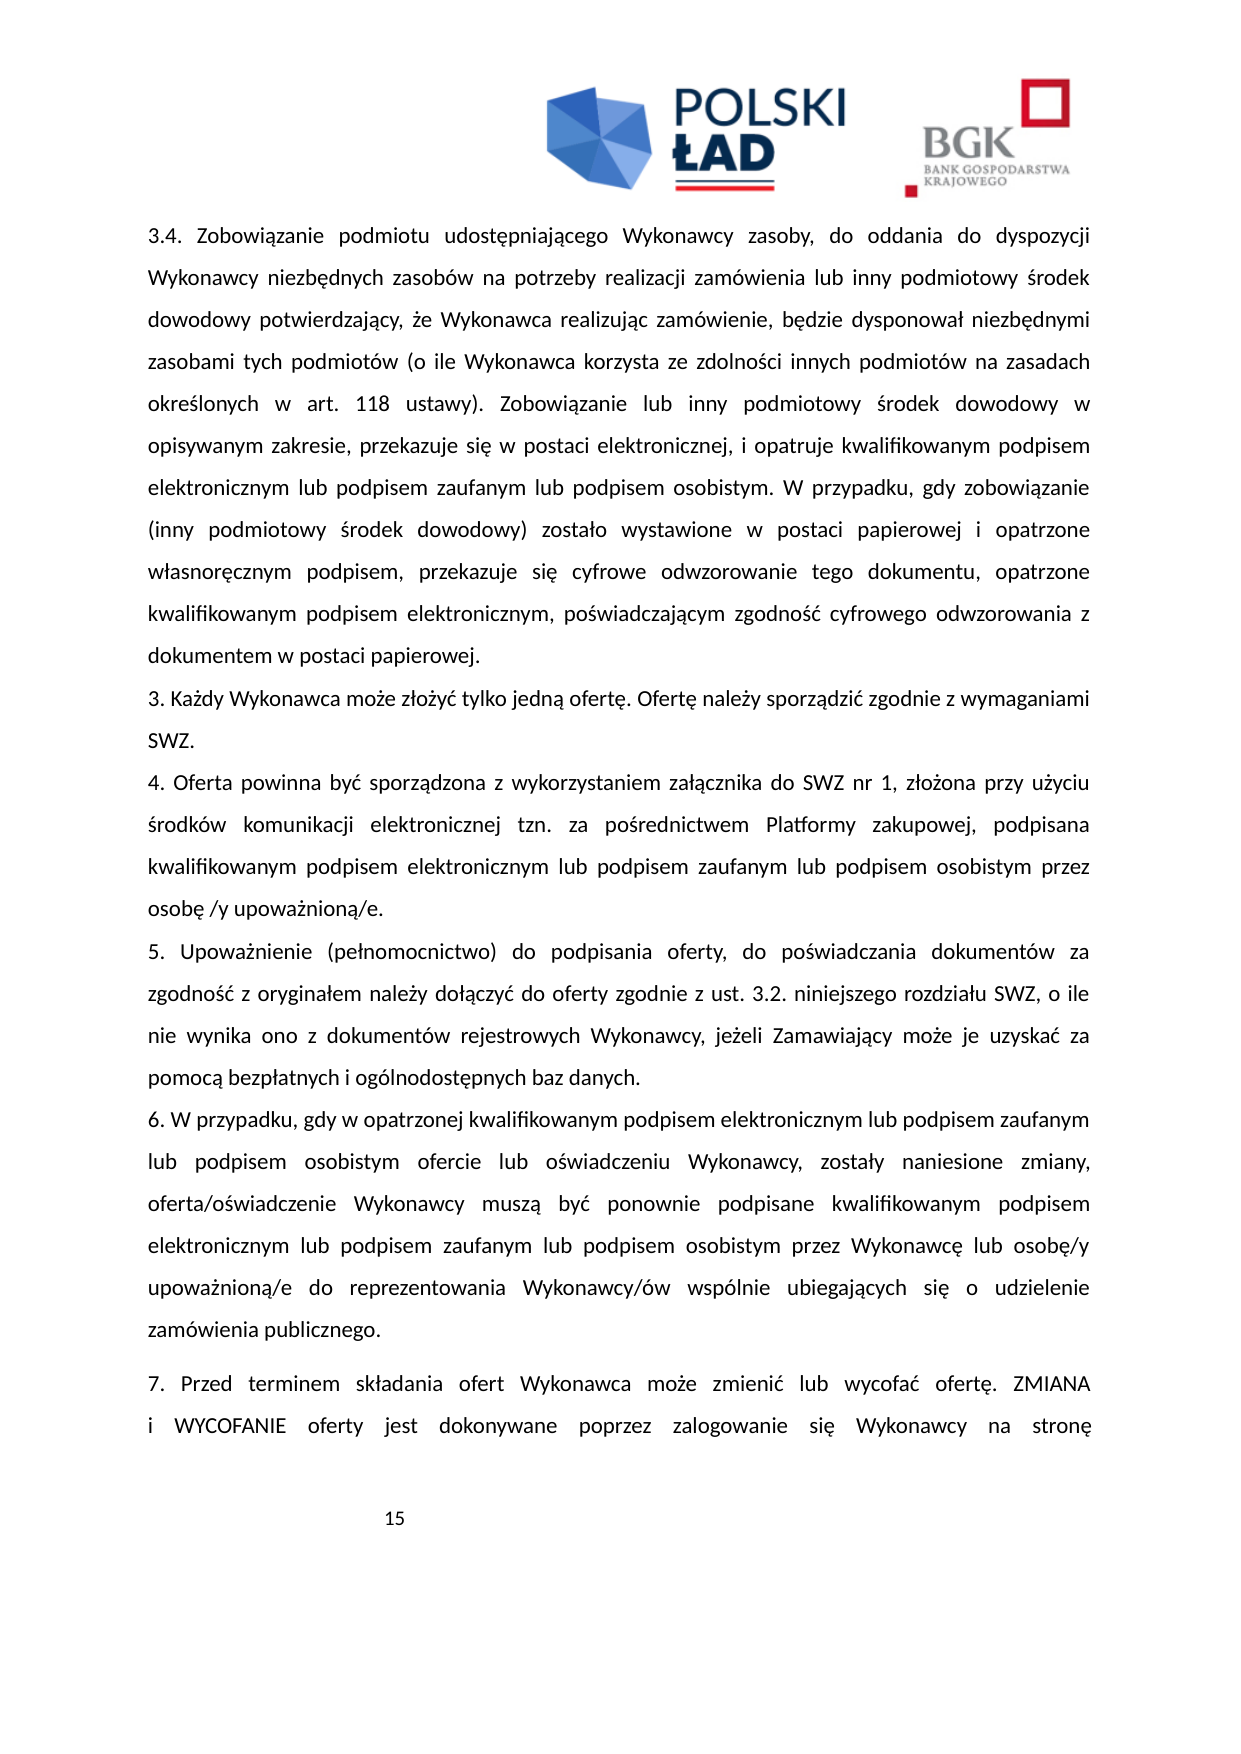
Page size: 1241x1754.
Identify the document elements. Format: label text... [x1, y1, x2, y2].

text 6. W przypadku, gdy w opatrzonej kwalifikowanym podpisem elektronicznym lub podpisem zaufanym lub podpisem osobistym ofercie lub oświadczeniu Wykonawcy, zostały naniesione zmiany, oferta/oświadczenie Wykonawcy muszą być ponownie podpisane kwalifikowanym podpisem elektronicznym lub podpisem zaufanym lub podpisem osobistym przez Wykonawcę lub osobę/y upoważnioną/e do reprezentowania Wykonawcy/ów wspólnie ubiegających się o udzielenie zamówienia publicznego. [148, 1105, 1091, 1343]
text 4. Oferta powinna być sporządzona z wykorzystaniem załącznika do SWZ nr 1, złożona przy użyciu środków komunikacji elektronicznej tzn. za pośrednictwem Platformy zakupowej, podpisana kwalifikowanym podpisem elektronicznym lub podpisem zaufanym lub podpisem osobistym przez osobę /y upoważnioną/e. [148, 768, 1091, 922]
picture [539, 82, 864, 202]
picture [894, 73, 1093, 202]
text 3.4. Zobowiązanie podmiotu udostępniającego Wykonawcy zasoby, do oddania do dyspozycji Wykonawcy niezbędnych zasobów na potrzeby realizacji zamówienia lub inny podmiotowy środek dowodowy potwierdzający, że Wykonawca realizując zamówienie, będzie dysponował niezbędnymi zasobami tych podmiotów (o ile Wykonawca korzysta ze zdolności innych podmiotów na zasadach określonych w art. 118 ustawy). Zobowiązanie lub inny podmiotowy środek dowodowy w opisywanym zakresie, przekazuje się w postaci elektronicznej, i opatruje kwalifikowanym podpisem elektronicznym lub podpisem zaufanym lub podpisem osobistym. W przypadku, gdy zobowiązanie (inny podmiotowy środek dowodowy) zostało wystawione w postaci papierowej i opatrzone własnoręcznym podpisem, przekazuje się cyfrowe odwzorowanie tego dokumentu, opatrzone kwalifikowanym podpisem elektronicznym, poświadczającym zgodność cyfrowego odwzorowania z dokumentem w postaci papierowej. [148, 222, 1091, 669]
text 3. Każdy Wykonawca może złożyć tylko jedną ofertę. Ofertę należy sporządzić zgodnie z wymaganiami SWZ. [148, 684, 1091, 754]
text 5. Upoważnienie (pełnomocnictwo) do podpisania oferty, do poświadczania dokumentów za zgodność z oryginałem należy dołączyć do oferty zgodnie z ust. 3.2. niniejszego rozdziału SWZ, o ile nie wynika ono z dokumentów rejestrowych Wykonawcy, jeżeli Zamawiający może je uzyskać za pomocą bezpłatnych i ogólnodostępnych baz danych. [148, 937, 1091, 1091]
